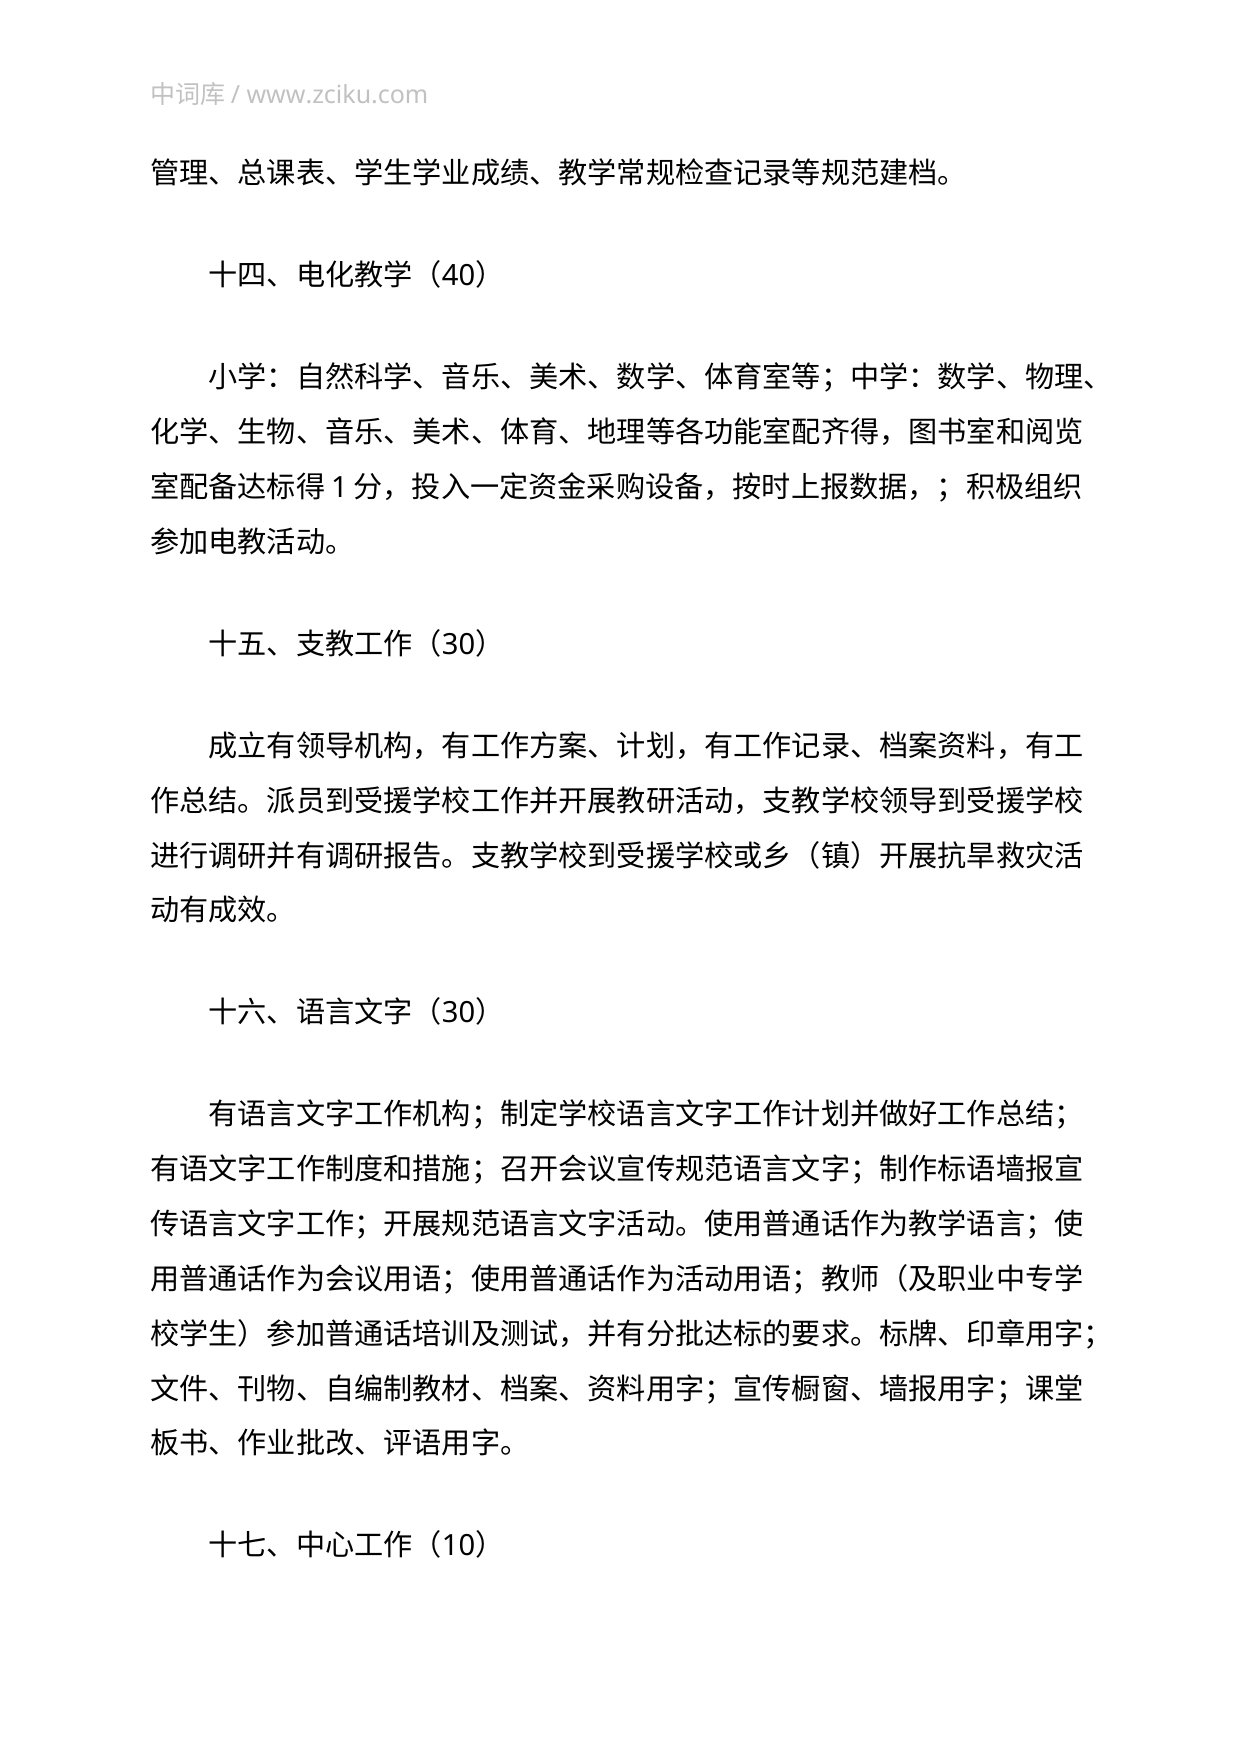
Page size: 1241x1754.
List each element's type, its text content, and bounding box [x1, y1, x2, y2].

text 有语言文字工作机构；制定学校语言文字工作计划并做好工作总结；有语文字工作制度和措施；召开会议宣传规范语言文字；制作标语墙报宣传语言文字工作；开展规范语言文字活动。使用普通话作为教学语言；使用普通话作为会议用语；使用普通话作为活动用语；教师（及职业中专学校学生）参加普通话培训及测试，并有分批达标的要求。标牌、印章用字；文件、刊物、自编制教材、档案、资料用字；宣传橱窗、墙报用字；课堂板书、作业批改、评语用字。 [150, 1091, 1090, 1462]
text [150, 150, 1090, 192]
text 十六、语言文字（30） [150, 989, 1090, 1031]
text 十五、支教工作（30） [150, 620, 1090, 663]
text 成立有领导机构，有工作方案、计划，有工作记录、档案资料，有工作总结。派员到受援学校工作并开展教研活动，支教学校领导到受援学校进行调研并有调研报告。支教学校到受援学校或乡（镇）开展抗旱救灾活动有成效。 [150, 722, 1090, 929]
text 十四、电化教学（40） [150, 252, 1090, 294]
text 小学：自然科学、音乐、美术、数学、体育室等；中学：数学、物理、化学、生物、音乐、美术、体育、地理等各功能室配齐得，图书室和阅览室配备达标得1分，投入一定资金采购设备，按时上报数据，；积极组织参加电教活动。 [150, 354, 1090, 561]
text 十七、中心工作（10） [150, 1522, 1090, 1564]
